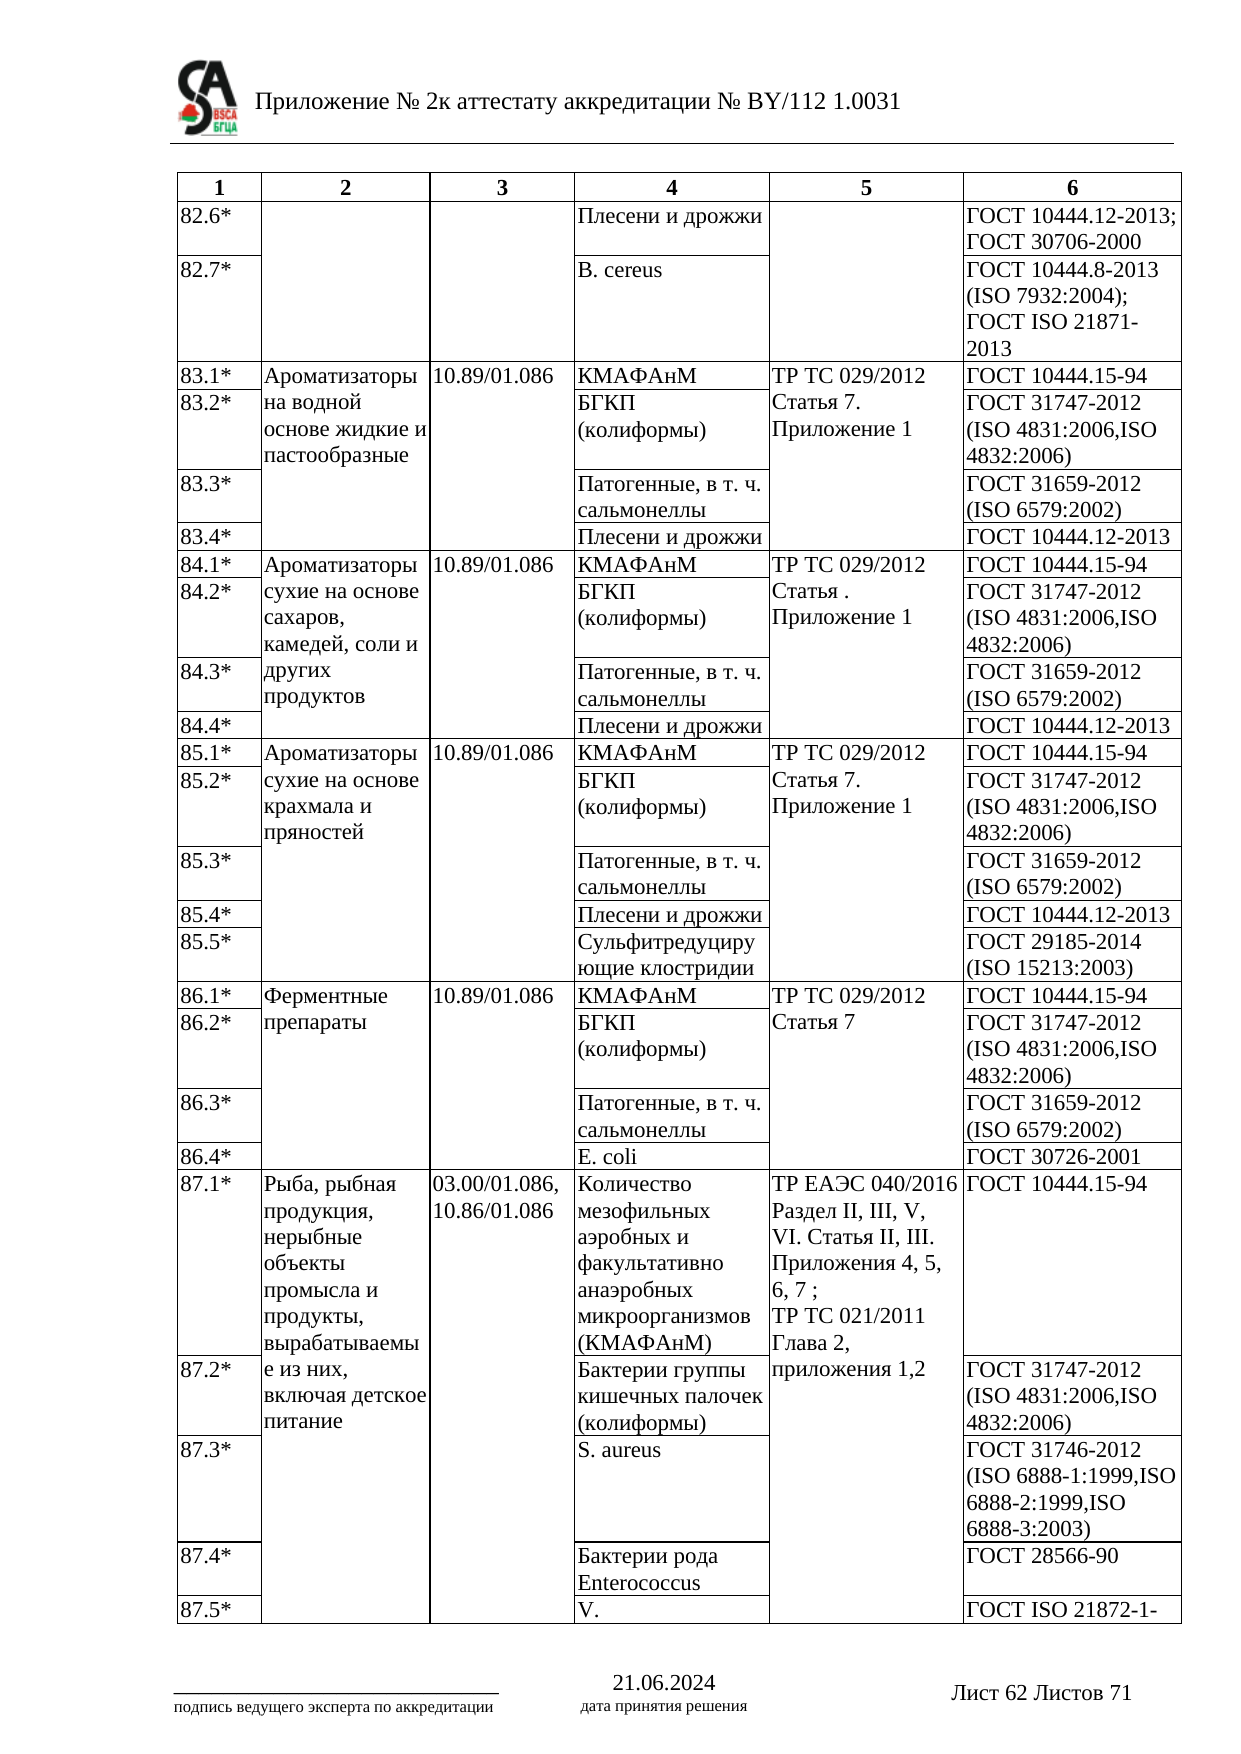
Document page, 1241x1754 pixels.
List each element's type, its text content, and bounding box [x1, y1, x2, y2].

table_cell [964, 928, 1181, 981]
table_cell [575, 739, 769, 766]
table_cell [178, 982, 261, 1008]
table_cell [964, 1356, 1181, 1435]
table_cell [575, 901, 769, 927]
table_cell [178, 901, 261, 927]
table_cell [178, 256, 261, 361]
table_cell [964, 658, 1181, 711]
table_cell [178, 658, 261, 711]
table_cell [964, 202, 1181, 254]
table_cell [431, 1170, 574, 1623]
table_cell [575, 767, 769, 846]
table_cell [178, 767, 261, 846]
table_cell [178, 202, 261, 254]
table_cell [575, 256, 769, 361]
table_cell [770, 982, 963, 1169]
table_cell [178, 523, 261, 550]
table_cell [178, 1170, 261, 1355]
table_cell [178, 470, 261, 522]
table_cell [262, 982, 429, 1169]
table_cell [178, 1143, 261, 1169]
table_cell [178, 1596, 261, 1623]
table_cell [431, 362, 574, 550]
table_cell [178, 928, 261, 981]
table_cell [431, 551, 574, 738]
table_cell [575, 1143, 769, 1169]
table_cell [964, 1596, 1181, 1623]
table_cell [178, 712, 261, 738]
table_header 4 [575, 173, 769, 201]
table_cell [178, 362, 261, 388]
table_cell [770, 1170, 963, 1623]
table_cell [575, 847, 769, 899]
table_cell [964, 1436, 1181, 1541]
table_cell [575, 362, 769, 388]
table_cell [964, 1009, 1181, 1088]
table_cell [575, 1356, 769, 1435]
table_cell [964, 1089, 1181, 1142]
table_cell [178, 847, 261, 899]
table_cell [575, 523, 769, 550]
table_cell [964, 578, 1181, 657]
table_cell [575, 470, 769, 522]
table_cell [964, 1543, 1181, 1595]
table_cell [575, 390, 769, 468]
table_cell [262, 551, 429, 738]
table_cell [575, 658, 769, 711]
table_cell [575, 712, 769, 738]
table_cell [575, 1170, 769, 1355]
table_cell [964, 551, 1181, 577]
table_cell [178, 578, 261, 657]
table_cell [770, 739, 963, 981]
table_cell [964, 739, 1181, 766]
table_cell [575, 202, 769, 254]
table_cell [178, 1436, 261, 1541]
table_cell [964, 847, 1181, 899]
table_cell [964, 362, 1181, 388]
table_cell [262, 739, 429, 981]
table_header 3 [431, 173, 574, 201]
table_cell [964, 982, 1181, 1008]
picture [177, 59, 239, 136]
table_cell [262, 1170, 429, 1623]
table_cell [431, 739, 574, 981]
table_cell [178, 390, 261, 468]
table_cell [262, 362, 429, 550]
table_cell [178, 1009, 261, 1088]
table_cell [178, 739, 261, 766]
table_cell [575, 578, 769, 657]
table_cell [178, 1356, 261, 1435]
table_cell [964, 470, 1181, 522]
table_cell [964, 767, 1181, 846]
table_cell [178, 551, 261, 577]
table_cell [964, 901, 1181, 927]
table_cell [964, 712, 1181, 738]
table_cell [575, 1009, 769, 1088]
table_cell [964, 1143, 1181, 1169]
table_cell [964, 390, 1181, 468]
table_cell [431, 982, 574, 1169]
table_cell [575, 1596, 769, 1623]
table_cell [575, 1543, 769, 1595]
table_header 2 [262, 173, 429, 201]
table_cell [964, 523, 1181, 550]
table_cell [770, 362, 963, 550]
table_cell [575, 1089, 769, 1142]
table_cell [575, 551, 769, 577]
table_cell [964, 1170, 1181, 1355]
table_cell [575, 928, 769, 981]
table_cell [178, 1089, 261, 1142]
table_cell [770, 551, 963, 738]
table_header 6 [964, 173, 1181, 201]
table_header 5 [770, 173, 963, 201]
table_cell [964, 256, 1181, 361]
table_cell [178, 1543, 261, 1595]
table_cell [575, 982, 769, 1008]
table_header 1 [178, 173, 261, 201]
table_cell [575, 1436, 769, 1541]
